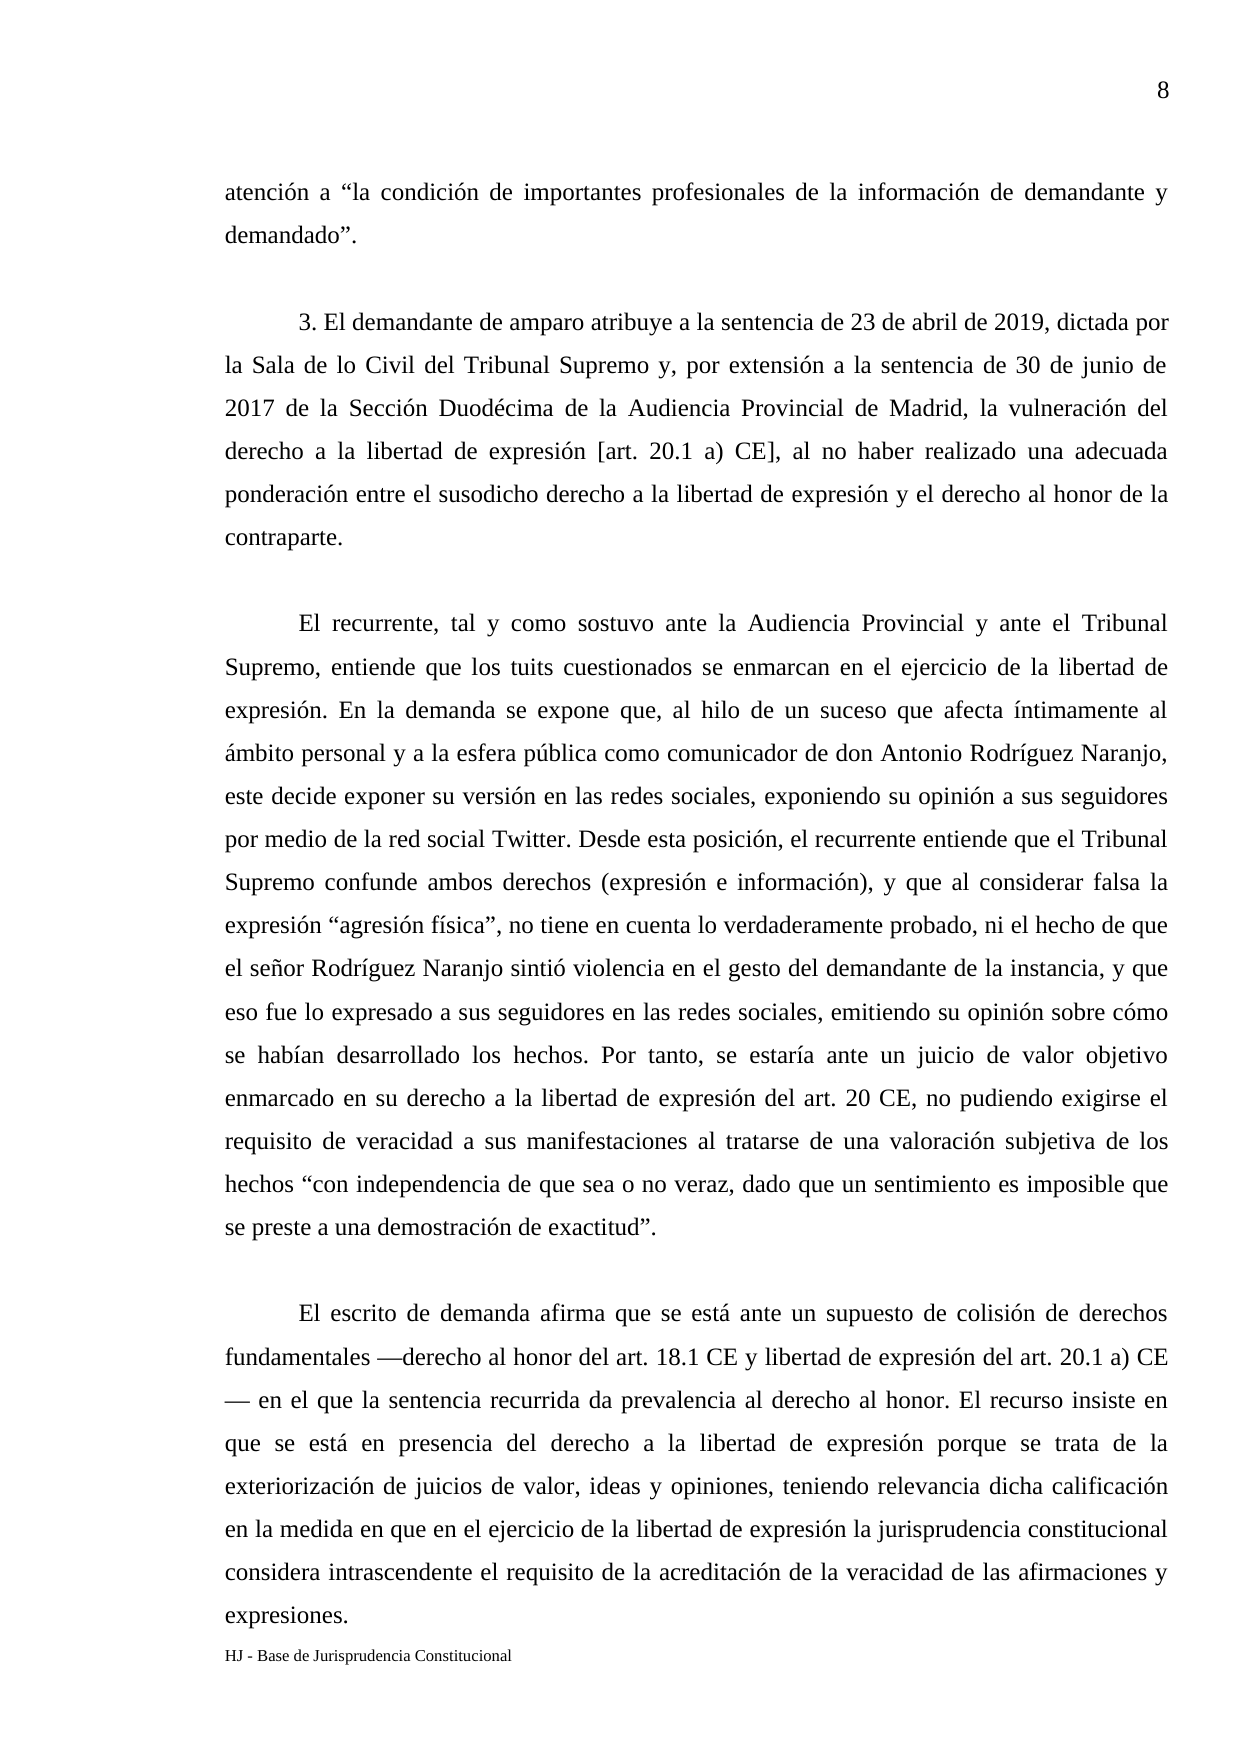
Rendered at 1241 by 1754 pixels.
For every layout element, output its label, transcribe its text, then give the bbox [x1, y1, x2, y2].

text El escrito de demanda afirma que se está ante un supuesto de colisión de derechos fundamentales —derecho al honor del art. 18.1 CE y libertad de expresión del art. 20.1 a) CE— en el que la sentencia recurrida da prevalencia al derecho al honor. El recurso insiste en que se está en presencia del derecho a la libertad de expresión porque se trata de la exteriorización de juicios de valor, ideas y opiniones, teniendo relevancia dicha calificación en la medida en que en el ejercicio de la libertad de expresión la jurisprudencia constitucional considera intrascendente el requisito de la acreditación de la veracidad de las afirmaciones y expresiones. [224, 1298, 1169, 1629]
text El recurrente, tal y como sostuvo ante la Audiencia Provincial y ante el Tribunal Supremo, entiende que los tuits cuestionados se enmarcan en el ejercicio de la libertad de expresión. En la demanda se expone que, al hilo de un suceso que afecta íntimamente al ámbito personal y a la esfera pública como comunicador de don Antonio Rodríguez Naranjo, este decide exponer su versión en las redes sociales, exponiendo su opinión a sus seguidores por medio de la red social Twitter. Desde esta posición, el recurrente entiende que el Tribunal Supremo confunde ambos derechos (expresión e información), y que al considerar falsa la expresión “agresión física”, no tiene en cuenta lo verdaderamente probado, ni el hecho de que el señor Rodríguez Naranjo sintió violencia en el gesto del demandante de la instancia, y que eso fue lo expresado a sus seguidores en las redes sociales, emitiendo su opinión sobre cómo se habían desarrollado los hechos. Por tanto, se estaría ante un juicio de valor objetivo enmarcado en su derecho a la libertad de expresión del art. 20 CE, no pudiendo exigirse el requisito de veracidad a sus manifestaciones al tratarse de una valoración subjetiva de los hechos “con independencia de que sea o no veraz, dado que un sentimiento es imposible que se preste a una demostración de exactitud”. [224, 608, 1169, 1241]
text 3. El demandante de amparo atribuye a la sentencia de 23 de abril de 2019, dictada por la Sala de lo Civil del Tribunal Supremo y, por extensión a la sentencia de 30 de junio de 2017 de la Sección Duodécima de la Audiencia Provincial de Madrid, la vulneración del derecho a la libertad de expresión [art. 20.1 a) CE], al no haber realizado una adecuada ponderación entre el susodicho derecho a la libertad de expresión y el derecho al honor de la contraparte. [224, 307, 1169, 551]
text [224, 177, 1169, 249]
